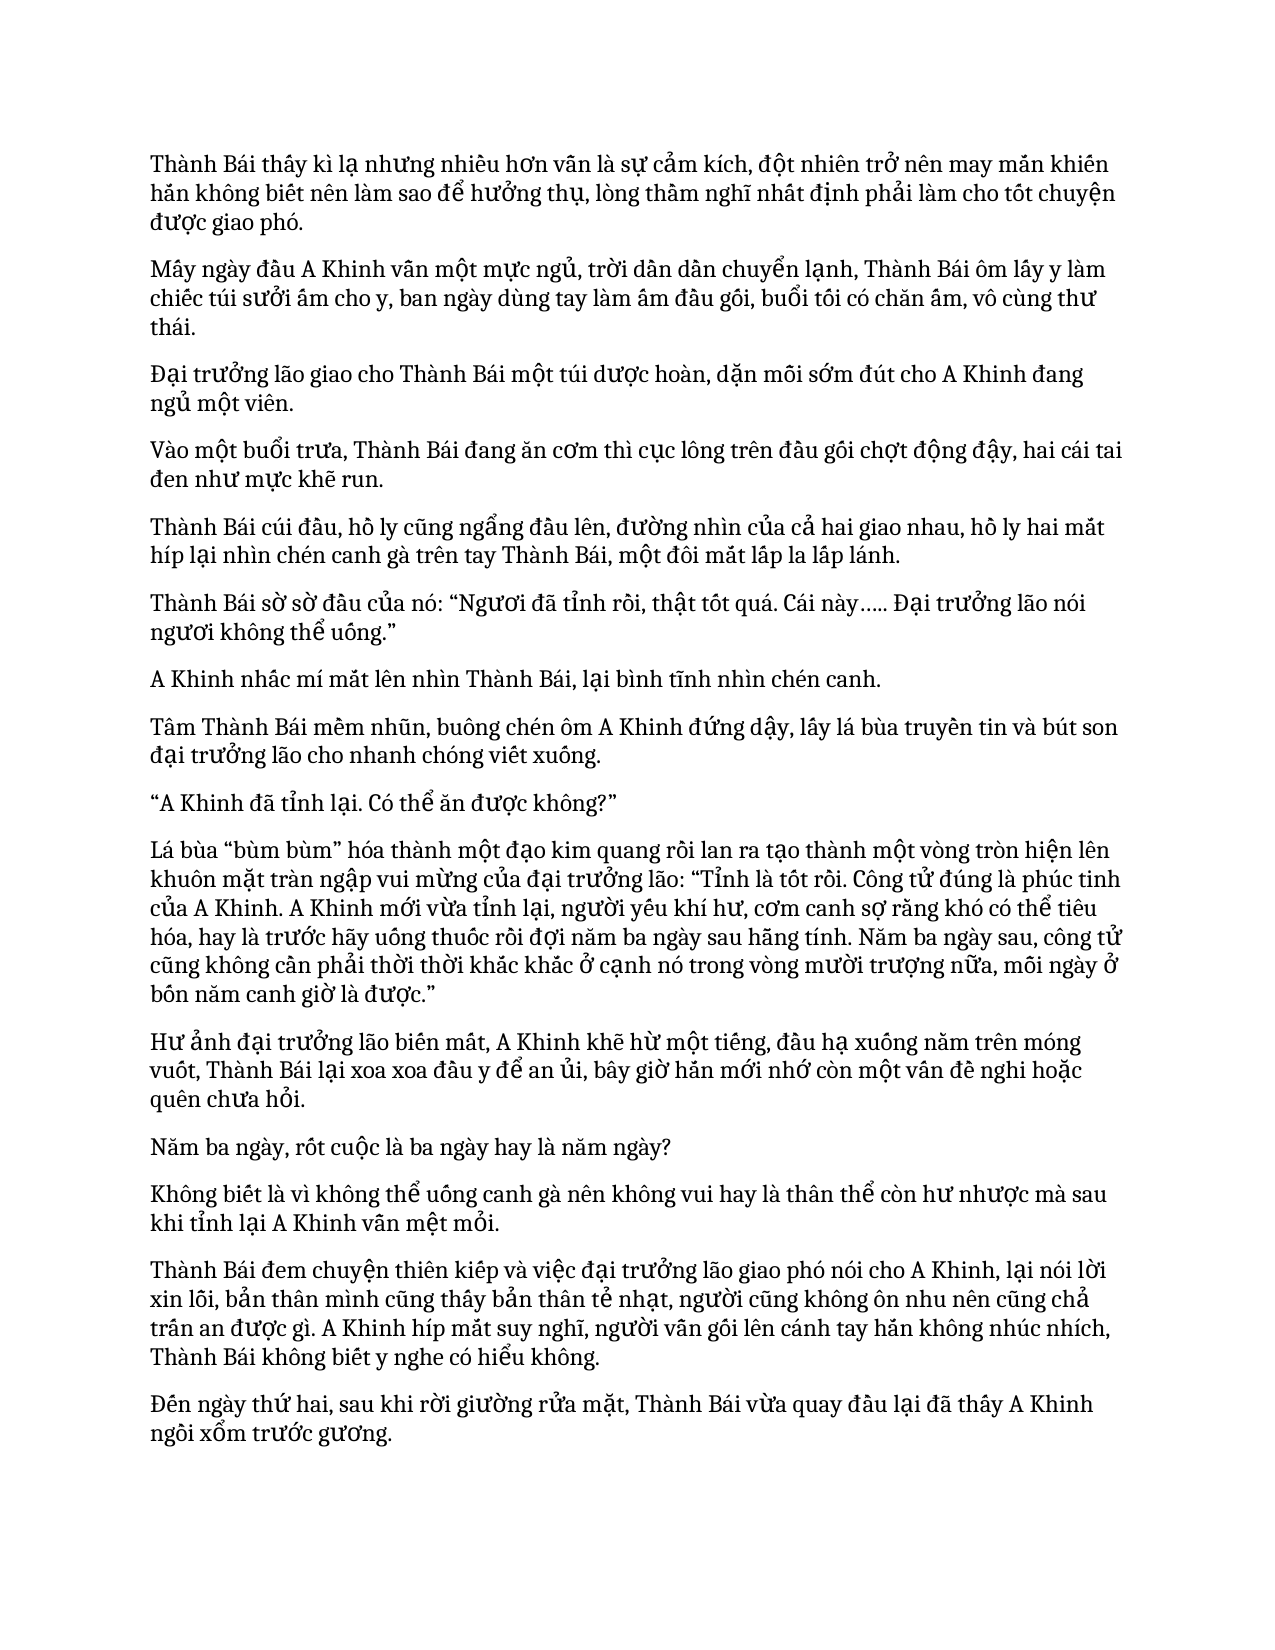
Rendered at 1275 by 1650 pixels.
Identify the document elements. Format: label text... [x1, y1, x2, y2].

text Thành Bái đem chuyện thiên kiếp và việc đại trưởng lão giao phó nói cho A Khinh, lại nói lời xin lỗi, bản thân mình cũng thấy bản thân tẻ nhạt, người cũng không ôn nhu nên cũng chả trấn an được gì. A Khinh híp mắt suy nghĩ, người vẫn gối lên cánh tay hắn không nhúc nhích, Thành Bái không biết y nghe có hiểu không. [150, 1256, 1125, 1371]
text Đến ngày thứ hai, sau khi rời giường rửa mặt, Thành Bái vừa quay đầu lại đã thấy A Khinh ngồi xổm trước gương. [150, 1390, 1125, 1447]
text Thành Bái sờ sờ đầu của nó: “Ngươi đã tỉnh rồi, thật tốt quá. Cái này….. Đại trưởng lão nói ngươi không thể uống.” [150, 589, 1125, 646]
text Tâm Thành Bái mềm nhũn, buông chén ôm A Khinh đứng dậy, lấy lá bùa truyền tin và bút son đại trưởng lão cho nhanh chóng viết xuống. [150, 712, 1125, 770]
text Mấy ngày đầu A Khinh vẫn một mực ngủ, trời dần dần chuyển lạnh, Thành Bái ôm lấy y làm chiếc túi sưởi ấm cho y, ban ngày dùng tay làm ấm đầu gối, buổi tối có chăn ấm, vô cùng thư thái. [150, 255, 1125, 341]
text Năm ba ngày, rốt cuộc là ba ngày hay là năm ngày? [150, 1132, 1125, 1161]
text Đại trưởng lão giao cho Thành Bái một túi dược hoàn, dặn mỗi sớm đút cho A Khinh đang ngủ một viên. [150, 360, 1125, 417]
text Hư ảnh đại trưởng lão biến mất, A Khinh khẽ hừ một tiếng, đầu hạ xuống nằm trên móng vuốt, Thành Bái lại xoa xoa đầu y để an ủi, bây giờ hắn mới nhớ còn một vấn đề nghi hoặc quên chưa hỏi. [150, 1027, 1125, 1114]
text Lá bùa “bùm bùm” hóa thành một đạo kim quang rồi lan ra tạo thành một vòng tròn hiện lên khuôn mặt tràn ngập vui mừng của đại trưởng lão: “Tỉnh là tốt rồi. Công tử đúng là phúc tinh của A Khinh. A Khinh mới vừa tỉnh lại, người yếu khí hư, cơm canh sợ rằng khó có thể tiêu hóa, hay là trước hãy uống thuốc rồi đợi năm ba ngày sau hẵng tính. Năm ba ngày sau, công tử cũng không cần phải thời thời khắc khắc ở cạnh nó trong vòng mười trượng nữa, mỗi ngày ở bốn năm canh giờ là được.” [150, 836, 1125, 1009]
text Thành Bái thấy kì lạ nhưng nhiều hơn vẫn là sự cảm kích, đột nhiên trở nên may mắn khiến hắn không biết nên làm sao để hưởng thụ, lòng thầm nghĩ nhất định phải làm cho tốt chuyện được giao phó. [150, 150, 1125, 236]
text “A Khinh đã tỉnh lại. Có thể ăn được không?” [150, 789, 1125, 817]
text A Khinh nhấc mí mắt lên nhìn Thành Bái, lại bình tĩnh nhìn chén canh. [150, 665, 1125, 694]
text Vào một buổi trưa, Thành Bái đang ăn cơm thì cục lông trên đầu gối chợt động đậy, hai cái tai đen như mực khẽ run. [150, 436, 1125, 494]
text Không biết là vì không thể uống canh gà nên không vui hay là thân thể còn hư nhược mà sau khi tỉnh lại A Khinh vẫn mệt mỏi. [150, 1180, 1125, 1237]
text Thành Bái cúi đầu, hồ ly cũng ngẩng đầu lên, đường nhìn của cả hai giao nhau, hồ ly hai mắt híp lại nhìn chén canh gà trên tay Thành Bái, một đôi mắt lấp la lấp lánh. [150, 512, 1125, 570]
